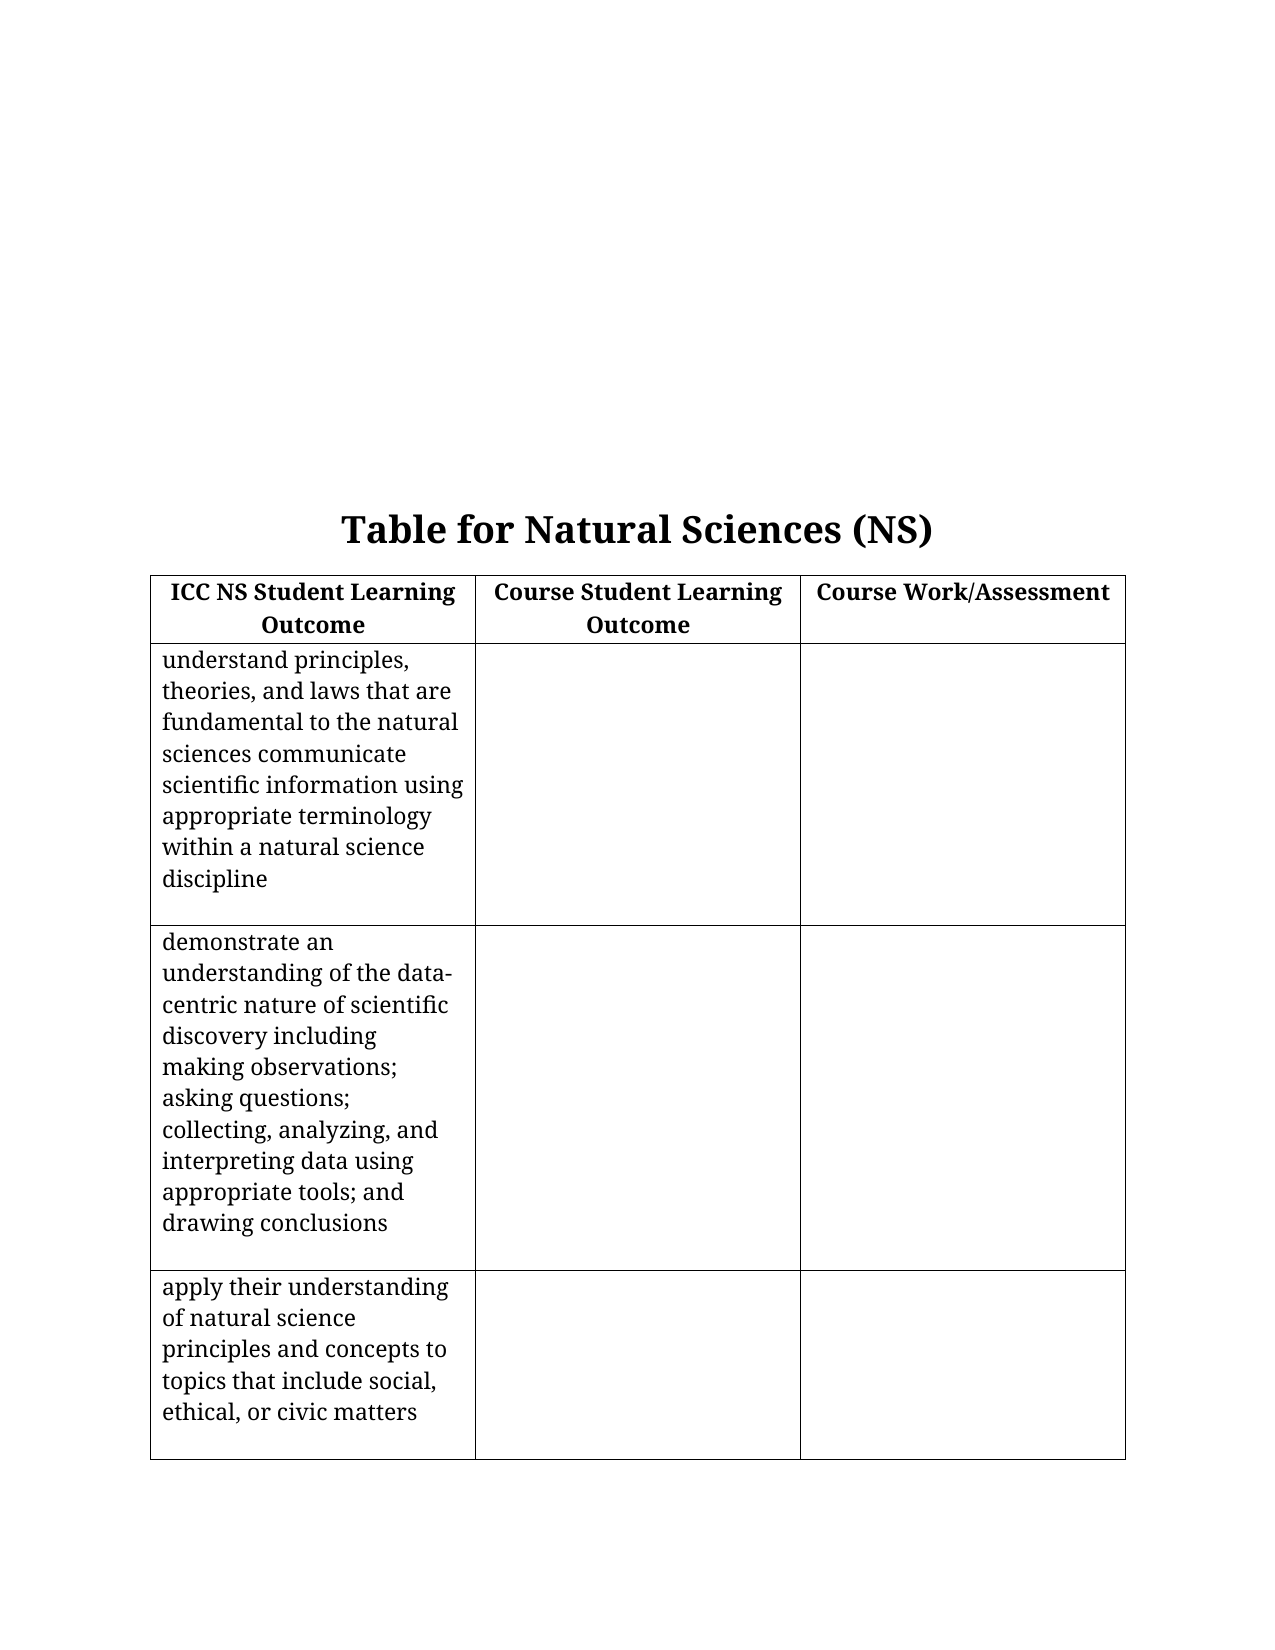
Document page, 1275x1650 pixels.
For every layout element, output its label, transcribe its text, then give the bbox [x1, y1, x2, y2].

table_cell [476, 644, 800, 925]
table_header Course Student Learning Outcome [476, 576, 800, 643]
table_cell understand principles, theories, and laws that are fundamental to the natural sciences communicate scientific information using appropriate terminology within a natural science discipline [151, 644, 475, 925]
table_header Course Work/Assessment [801, 576, 1125, 643]
table_cell demonstrate an understanding of the data-centric nature of scientific discovery including making observations; asking questions; collecting, analyzing, and interpreting data using appropriate tools; and drawing conclusions [151, 926, 475, 1270]
table_cell apply their understanding of natural science principles and concepts to topics that include social, ethical, or civic matters [151, 1271, 475, 1458]
table_cell [801, 644, 1125, 925]
table_cell [476, 926, 800, 1270]
table_cell [476, 1271, 800, 1458]
table_header ICC NS Student Learning Outcome [151, 576, 475, 643]
text Table for Natural Sciences (NS) [150, 503, 1125, 554]
table_cell [801, 926, 1125, 1270]
table_cell [801, 1271, 1125, 1458]
